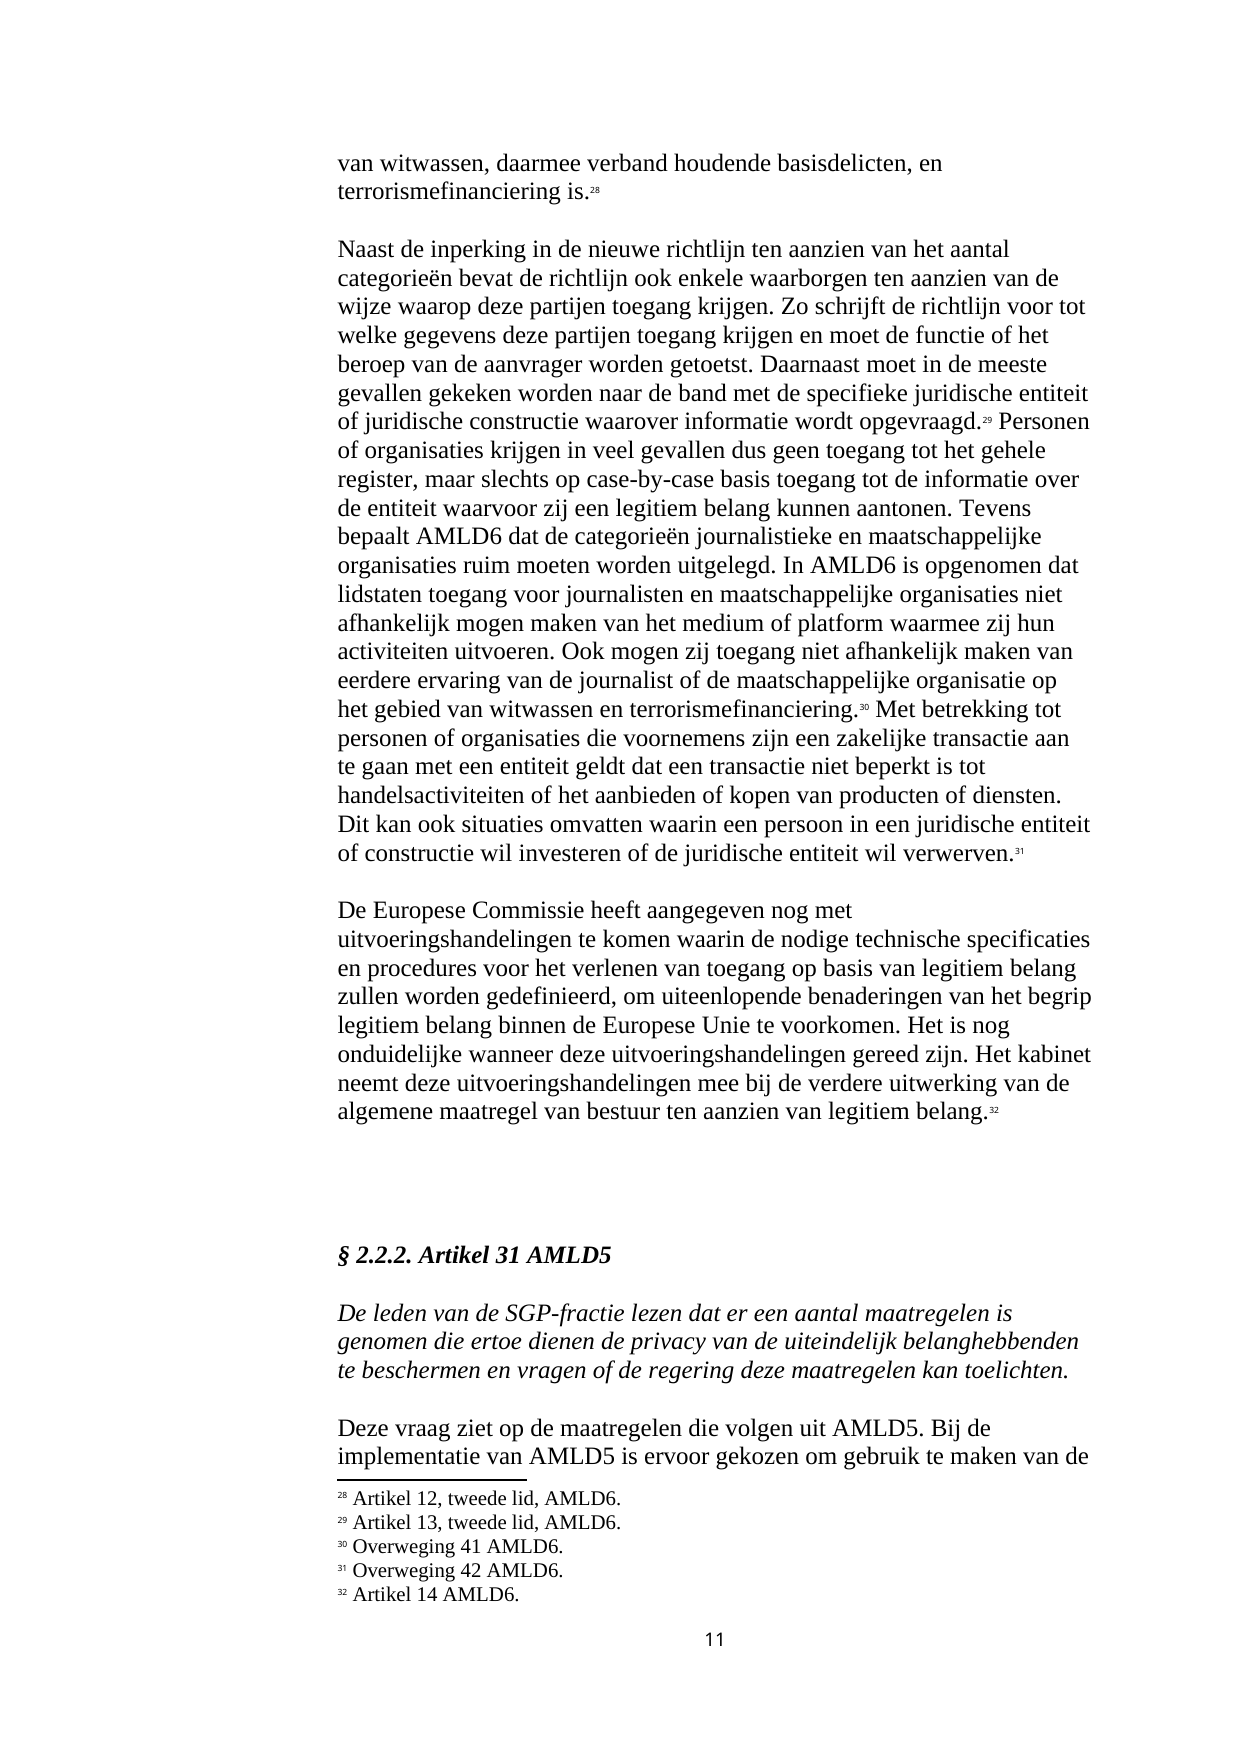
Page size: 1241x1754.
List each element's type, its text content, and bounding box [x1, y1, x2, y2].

text De leden van de SGP-fractie lezen dat er een aantal maatregelen is genomen die ertoe dienen de privacy van de uiteindelijk belanghebbenden te beschermen en vragen of de regering deze maatregelen kan toelichten. [337, 1298, 1092, 1384]
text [337, 1413, 1092, 1470]
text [337, 148, 1092, 205]
text Naast de inperking in de nieuwe richtlijn ten aanzien van het aantal categorieën bevat de richtlijn ook enkele waarborgen ten aanzien van de wijze waarop deze partijen toegang krijgen. Zo schrijft de richtlijn voor tot welke gegevens deze partijen toegang krijgen en moet de functie of het beroep van de aanvrager worden getoetst. Daarnaast moet in de meeste gevallen gekeken worden naar de band met de specifieke juridische entiteit of juridische constructie waarover informatie wordt opgevraagd. Personen of organisaties krijgen in veel gevallen dus geen toegang tot het gehele register, maar slechts op case-by-case basis toegang tot de informatie over de entiteit waarvoor zij een legitiem belang kunnen aantonen. Tevens bepaalt AMLD6 dat de categorieën journalistieke en maatschappelijke organisaties ruim moeten worden uitgelegd. In AMLD6 is opgenomen dat lidstaten toegang voor journalisten en maatschappelijke organisaties niet afhankelijk mogen maken van het medium of platform waarmee zij hun activiteiten uitvoeren. Ook mogen zij toegang niet afhankelijk maken van eerdere ervaring van de journalist of de maatschappelijke organisatie op het gebied van witwassen en terrorismefinanciering. Met betrekking tot personen of organisaties die voornemens zijn een zakelijke transactie aan te gaan met een entiteit geldt dat een transactie niet beperkt is tot handelsactiviteiten of het aanbieden of kopen van producten of diensten. Dit kan ook situaties omvatten waarin een persoon in een juridische entiteit of constructie wil investeren of de juridische entiteit wil verwerven. [337, 234, 1092, 866]
text § 2.2.2. Artikel 31 AMLD5 [337, 1240, 1092, 1269]
text De Europese Commissie heeft aangegeven nog met uitvoeringshandelingen te komen waarin de nodige technische specificaties en procedures voor het verlenen van toegang op basis van legitiem belang zullen worden gedefinieerd, om uiteenlopende benaderingen van het begrip legitiem belang binnen de Europese Unie te voorkomen. Het is nog onduidelijke wanneer deze uitvoeringshandelingen gereed zijn. Het kabinet neemt deze uitvoeringshandelingen mee bij de verdere uitwerking van de algemene maatregel van bestuur ten aanzien van legitiem belang. [337, 895, 1092, 1125]
